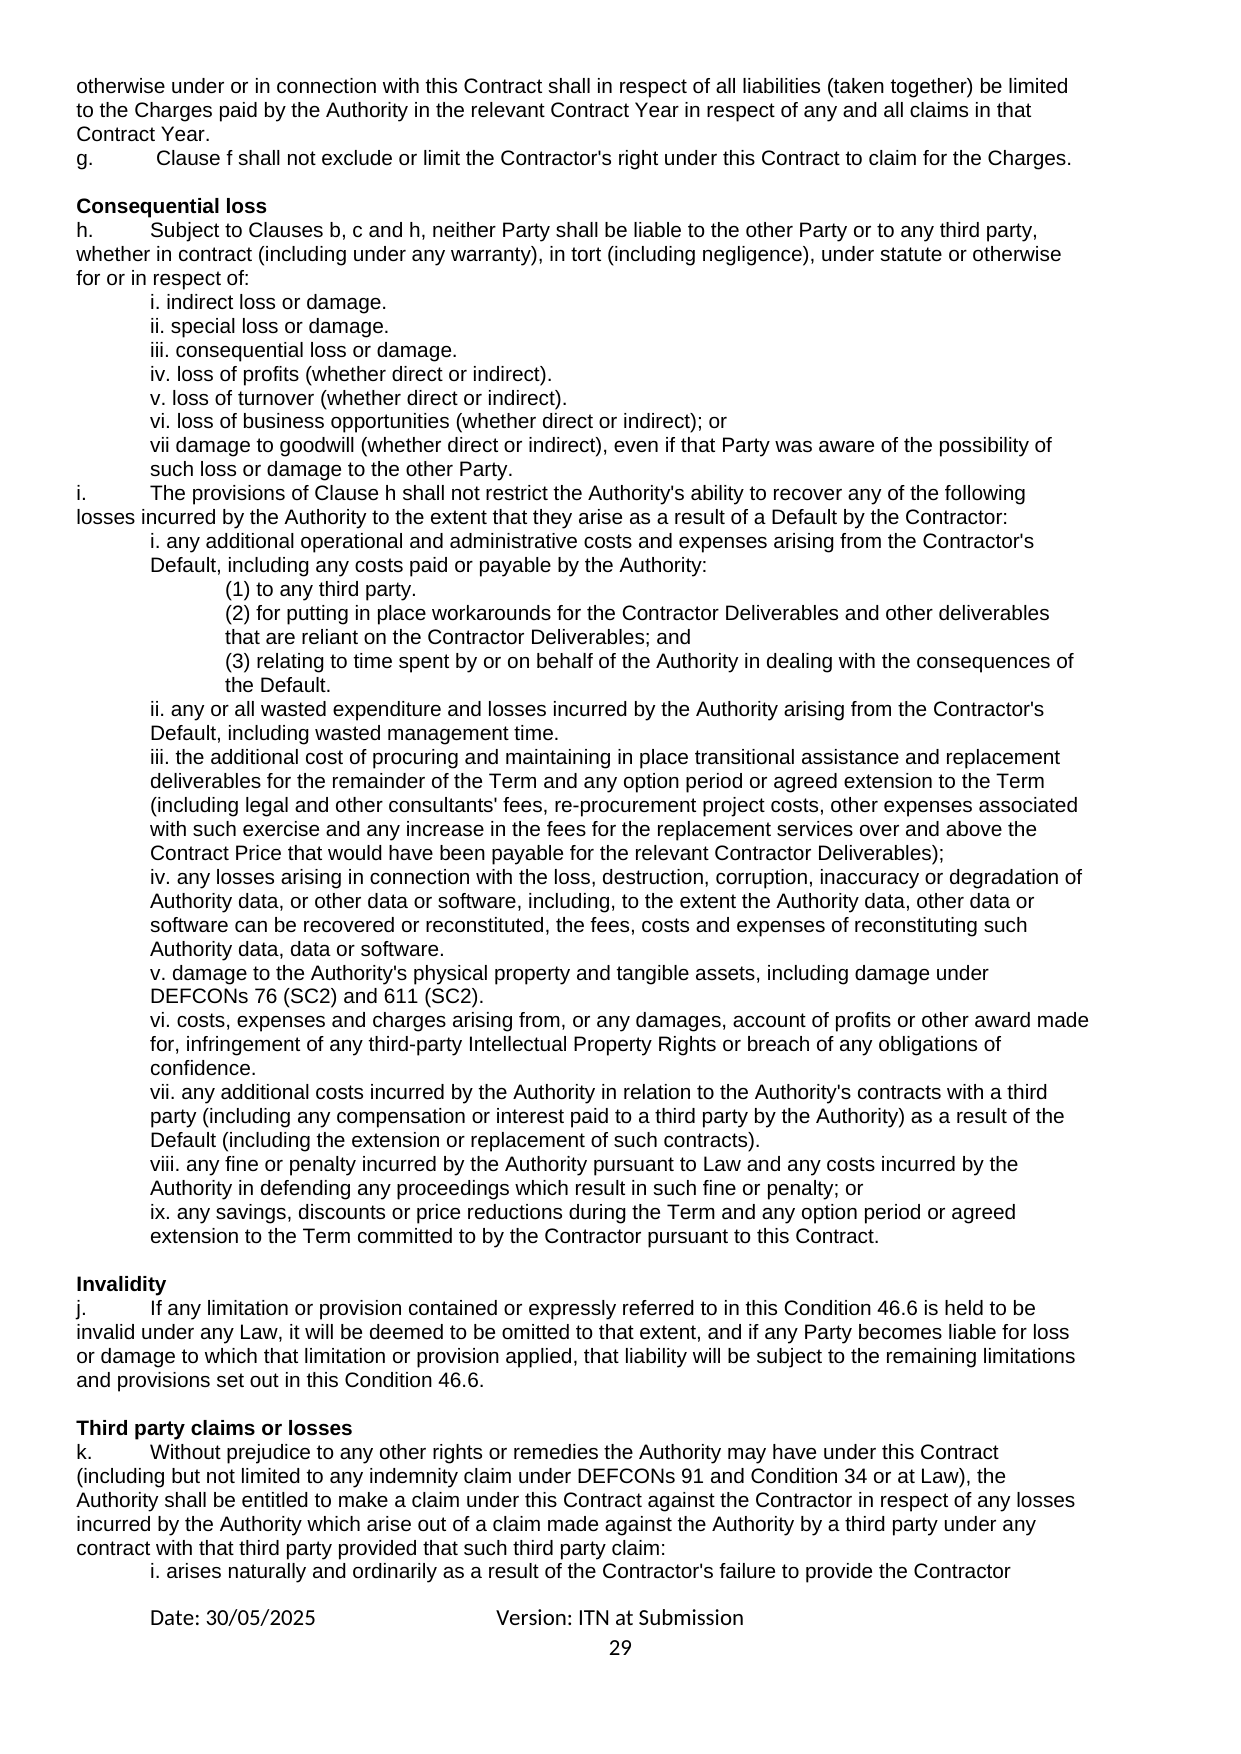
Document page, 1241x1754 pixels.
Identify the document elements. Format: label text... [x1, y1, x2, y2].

text vii damage to goodwill (whether direct or indirect), even if that Party was aware of the possibility of such loss or damage to the other Party. [150, 433, 1090, 481]
text h. Subject to Clauses b, c and h, neither Party shall be liable to the other Party or to any third party, whether in contract (including under any warranty), in tort (including negligence), under statute or otherwise for or in respect of: [76, 218, 1090, 289]
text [76, 74, 1090, 146]
text ix. any savings, discounts or price reductions during the Term and any option period or agreed extension to the Term committed to by the Contractor pursuant to this Contract. [150, 1200, 1090, 1248]
text vii. any additional costs incurred by the Authority in relation to the Authority's contracts with a third party (including any compensation or interest paid to a third party by the Authority) as a result of the Default (including the extension or replacement of such contracts). [150, 1080, 1090, 1152]
text Invalidity [76, 1272, 1090, 1296]
text (3) relating to time spent by or on behalf of the Authority in dealing with the consequences of the Default. [225, 649, 1090, 697]
text vi. costs, expenses and charges arising from, or any damages, account of profits or other award made for, infringement of any third-party Intellectual Property Rights or breach of any obligations of confidence. [150, 1008, 1090, 1080]
text iv. any losses arising in connection with the loss, destruction, corruption, inaccuracy or degradation of Authority data, or other data or software, including, to the extent the Authority data, other data or software can be recovered or reconstituted, the fees, costs and expenses of reconstituting such Authority data, data or software. [150, 864, 1090, 960]
text vi. loss of business opportunities (whether direct or indirect); or [76, 409, 1090, 433]
text j. If any limitation or provision contained or expressly referred to in this Condition 46.6 is held to be invalid under any Law, it will be deemed to be omitted to that extent, and if any Party becomes liable for loss or damage to which that limitation or provision applied, that liability will be subject to the remaining limitations and provisions set out in this Condition 46.6. [76, 1296, 1090, 1392]
text i. The provisions of Clause h shall not restrict the Authority's ability to recover any of the following losses incurred by the Authority to the extent that they arise as a result of a Default by the Contractor: [76, 481, 1090, 529]
text g. Clause f shall not exclude or limit the Contractor's right under this Contract to claim for the Charges. [76, 146, 1090, 170]
text ii. special loss or damage. [76, 313, 1090, 337]
text v. loss of turnover (whether direct or indirect). [76, 385, 1090, 409]
text iii. consequential loss or damage. [76, 337, 1090, 361]
text k. Without prejudice to any other rights or remedies the Authority may have under this Contract (including but not limited to any indemnity claim under DEFCONs 91 and Condition 34 or at Law), the Authority shall be entitled to make a claim under this Contract against the Contractor in respect of any losses incurred by the Authority which arise out of a claim made against the Authority by a third party under any contract with that third party provided that such third party claim: [76, 1439, 1090, 1559]
text iii. the additional cost of procuring and maintaining in place transitional assistance and replacement deliverables for the remainder of the Term and any option period or agreed extension to the Term (including legal and other consultants' fees, re-procurement project costs, other expenses associated with such exercise and any increase in the fees for the replacement services over and above the Contract Price that would have been payable for the relevant Contractor Deliverables); [150, 745, 1090, 864]
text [150, 1559, 1090, 1583]
text Third party claims or losses [76, 1416, 1090, 1439]
text (1) to any third party. [76, 577, 1090, 601]
text Consequential loss [76, 194, 1090, 218]
text viii. any fine or penalty incurred by the Authority pursuant to Law and any costs incurred by the Authority in defending any proceedings which result in such fine or penalty; or [150, 1152, 1090, 1200]
text iv. loss of profits (whether direct or indirect). [76, 361, 1090, 385]
text i. indirect loss or damage. [76, 289, 1090, 313]
text ii. any or all wasted expenditure and losses incurred by the Authority arising from the Contractor's Default, including wasted management time. [150, 697, 1090, 745]
text i. any additional operational and administrative costs and expenses arising from the Contractor's Default, including any costs paid or payable by the Authority: [150, 529, 1090, 577]
text (2) for putting in place workarounds for the Contractor Deliverables and other deliverables that are reliant on the Contractor Deliverables; and [225, 601, 1090, 649]
text v. damage to the Authority's physical property and tangible assets, including damage under DEFCONs 76 (SC2) and 611 (SC2). [150, 960, 1090, 1008]
